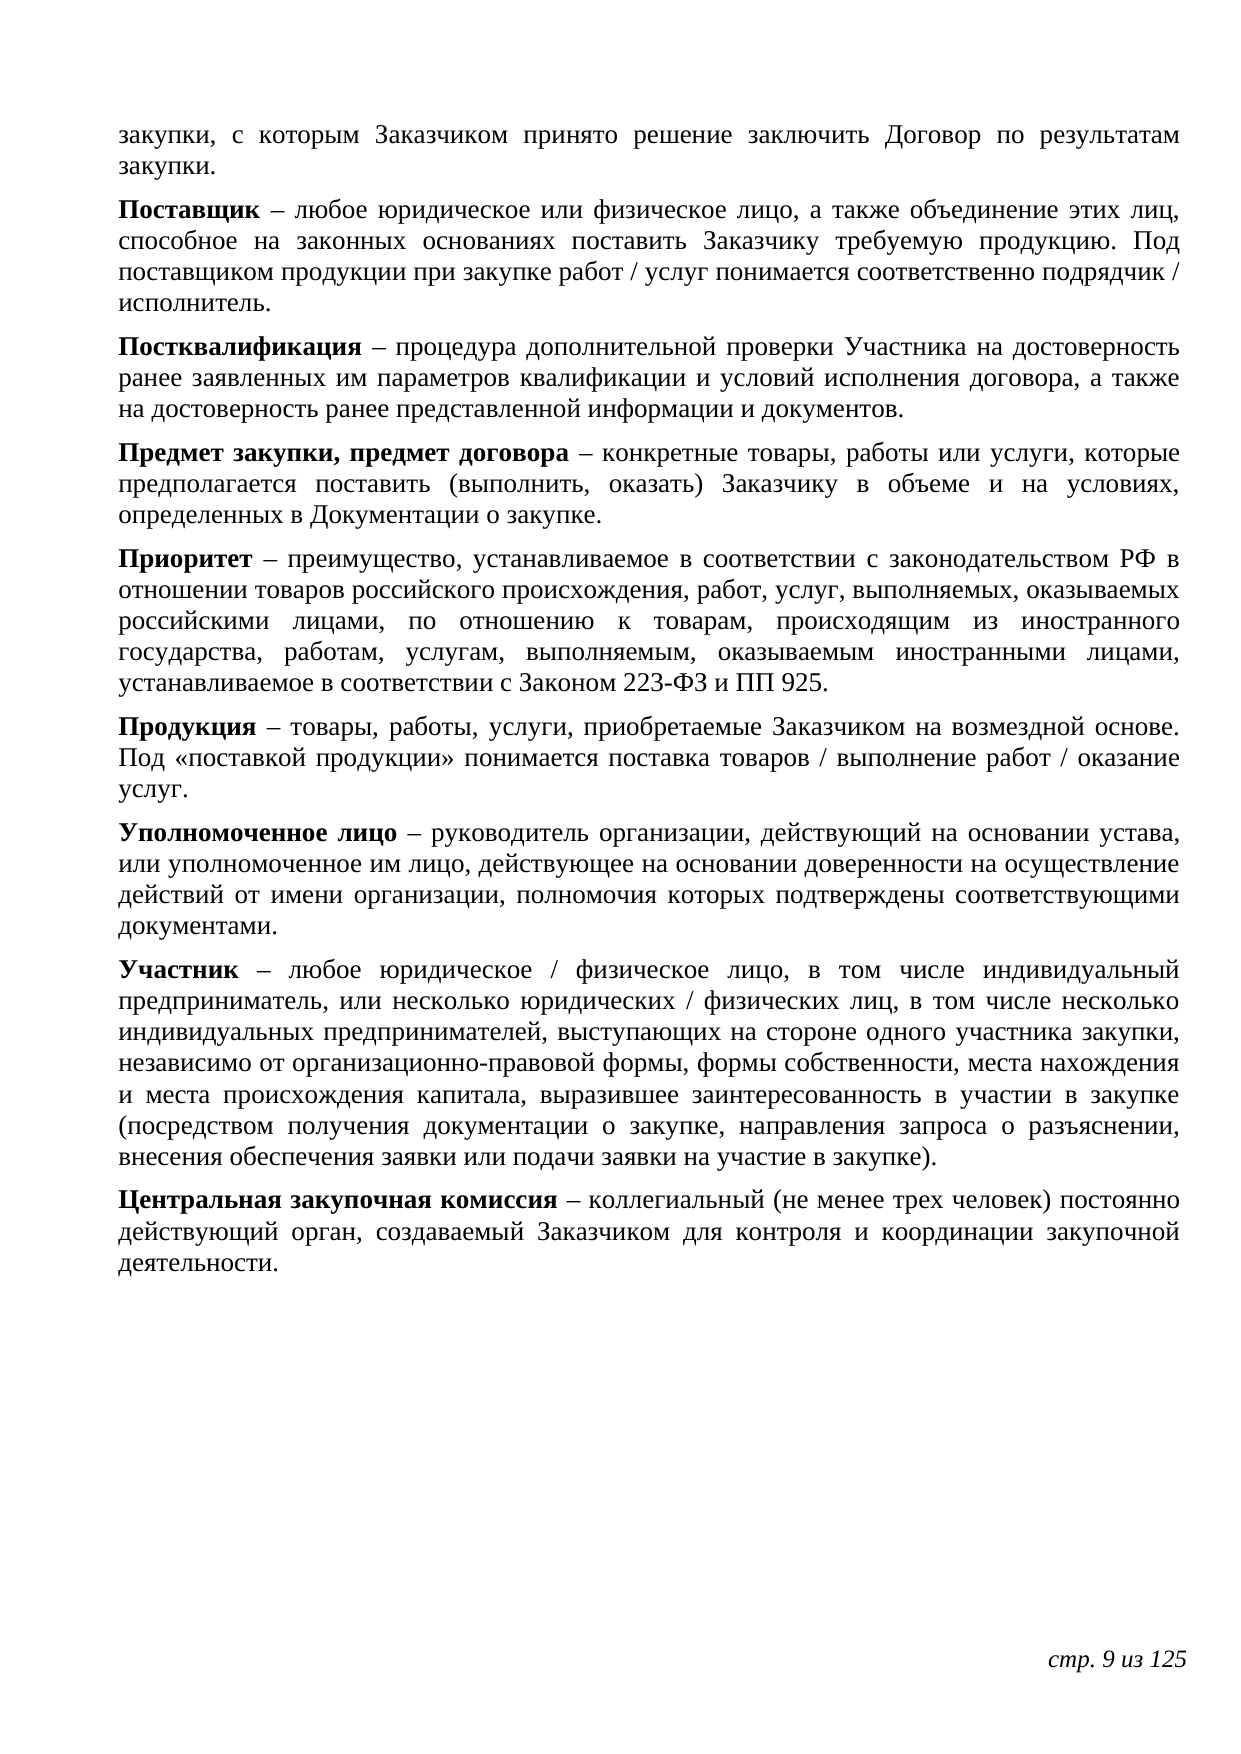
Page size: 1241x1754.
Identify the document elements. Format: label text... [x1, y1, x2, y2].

text Центральная закупочная комиссия – коллегиальный (не менее трех человек) постоянно действующий орган, создаваемый Заказчиком для контроля и координации закупочной деятельности. [118, 1184, 1181, 1277]
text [118, 118, 1181, 180]
text Уполномоченное лицо – руководитель организации, действующий на основании устава, или уполномоченное им лицо, действующее на основании доверенности на осуществление действий от имени организации, полномочия которых подтверждены соответствующими документами. [118, 816, 1181, 941]
text Продукция – товары, работы, услуги, приобретаемые Заказчиком на возмездной основе. Под «поставкой продукции» понимается поставка товаров / выполнение работ / оказание услуг. [118, 710, 1181, 803]
text Участник – любое юридическое / физическое лицо, в том числе индивидуальный предприниматель, или несколько юридических / физических лиц, в том числе несколько индивидуальных предпринимателей, выступающих на стороне одного участника закупки, независимо от организационно-правовой формы, формы собственности, места нахождения и места происхождения капитала, выразившее заинтересованность в участии в закупке (посредством получения документации о закупке, направления запроса о разъяснении, внесения обеспечения заявки или подачи заявки на участие в закупке). [118, 953, 1181, 1171]
text Приоритет – преимущество, устанавливаемое в соответствии с законодательством РФ в отношении товаров российского происхождения, работ, услуг, выполняемых, оказываемых российскими лицами, по отношению к товарам, происходящим из иностранного государства, работам, услугам, выполняемым, оказываемым иностранными лицами, устанавливаемое в соответствии с Законом 223-ФЗ и ПП 925. [118, 542, 1181, 698]
text Постквалификация – процедура дополнительной проверки Участника на достоверность ранее заявленных им параметров квалификации и условий исполнения договора, а также на достоверность ранее представленной информации и документов. [118, 330, 1181, 423]
text Поставщик – любое юридическое или физическое лицо, а также объединение этих лиц, способное на законных основаниях поставить Заказчику требуемую продукцию. Под поставщиком продукции при закупке работ / услуг понимается соответственно подрядчик / исполнитель. [118, 193, 1181, 317]
text Предмет закупки, предмет договора – конкретные товары, работы или услуги, которые предполагается поставить (выполнить, оказать) Заказчику в объеме и на условиях, определенных в Документации о закупке. [118, 436, 1181, 529]
